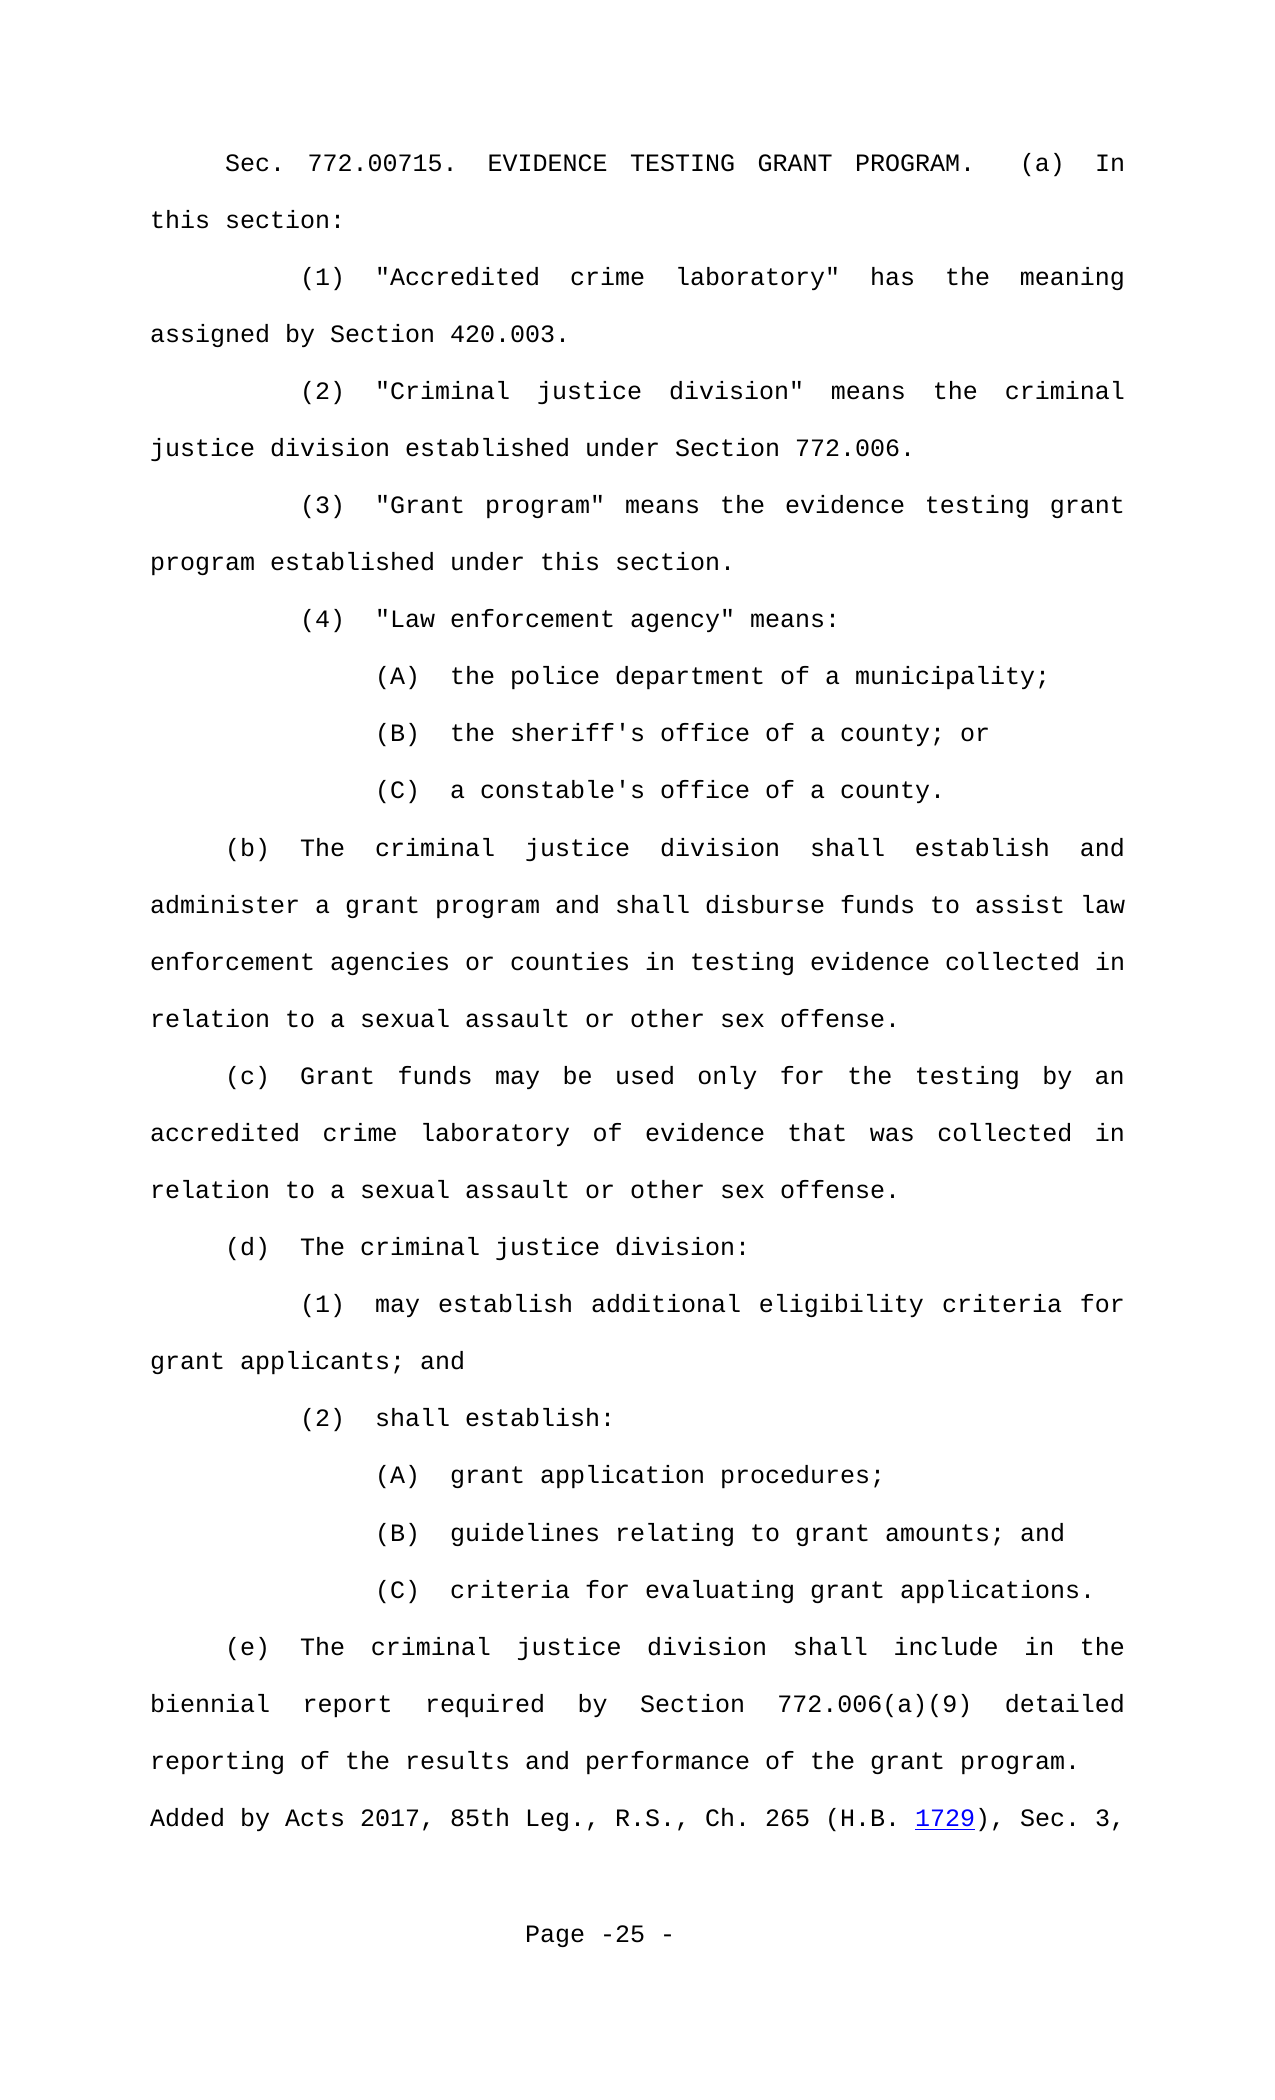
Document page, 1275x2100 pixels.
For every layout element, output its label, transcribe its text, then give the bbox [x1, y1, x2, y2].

text (B) the sheriff's office of a county; or [150, 721, 1125, 749]
text (c) Grant funds may be used only for the testing by an accredited crime laboratory of evidence that was collected in relation to a sexual assault or other sex offense. [150, 1063, 1125, 1206]
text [150, 1805, 1125, 1834]
text (1) may establish additional eligibility criteria for grant applicants; and [150, 1292, 1125, 1377]
text (A) the police department of a municipality; [150, 664, 1125, 692]
text (b) The criminal justice division shall establish and administer a grant program and shall disburse funds to assist law enforcement agencies or counties in testing evidence collected in relation to a sexual assault or other sex offense. [150, 835, 1125, 1035]
text (e) The criminal justice division shall include in the biennial report required by Section 772.006(a)(9) detailed reporting of the results and performance of the grant program. [150, 1634, 1125, 1777]
text (4) "Law enforcement agency" means: [150, 607, 1125, 635]
text (2) shall establish: [150, 1406, 1125, 1434]
text (3) "Grant program" means the evidence testing grant program established under this section. [150, 492, 1125, 578]
text (2) "Criminal justice division" means the criminal justice division established under Section 772.006. [150, 378, 1125, 464]
text (C) a constable's office of a county. [150, 778, 1125, 806]
text (A) grant application procedures; [150, 1463, 1125, 1491]
text (1) "Accredited crime laboratory" has the meaning assigned by Section 420.003. [150, 264, 1125, 350]
text (B) guidelines relating to grant amounts; and [150, 1520, 1125, 1548]
text Sec. 772.00715. EVIDENCE TESTING GRANT PROGRAM. (a) In this section: [150, 150, 1125, 236]
text (C) criteria for evaluating grant applications. [150, 1577, 1125, 1606]
text (d) The criminal justice division: [150, 1234, 1125, 1263]
